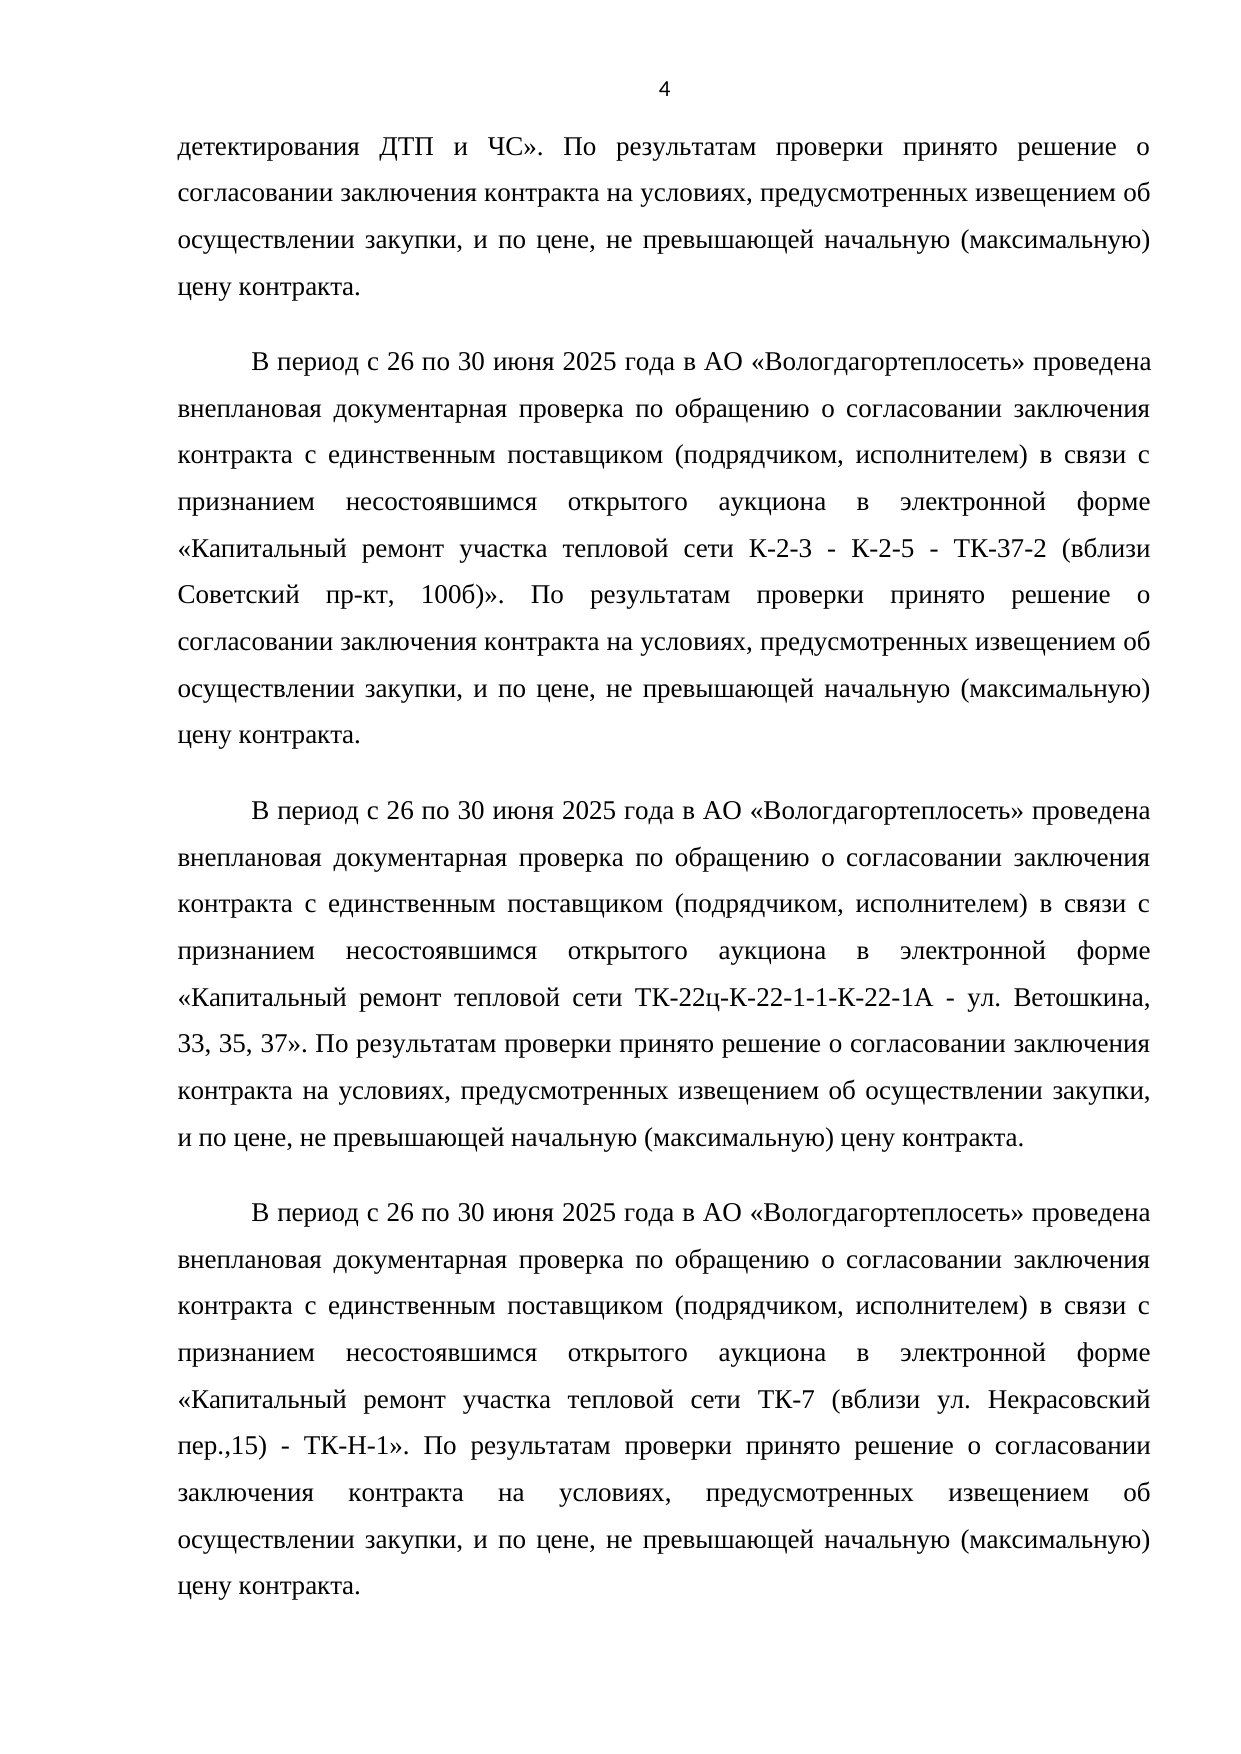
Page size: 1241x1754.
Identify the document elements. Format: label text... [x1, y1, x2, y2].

text В период с 26 по 30 июня 2025 года в АО «Вологдагортеплосеть» проведена внеплановая документарная проверка по обращению о согласовании заключения контракта с единственным поставщиком (подрядчиком, исполнителем) в связи с признанием несостоявшимся открытого аукциона в электронной форме «Капитальный ремонт тепловой сети ТК-22ц-К-22-1-1-К-22-1А - ул. Ветошкина, 33, 35, 37». По результатам проверки принято решение о согласовании заключения контракта на условиях, предусмотренных извещением об осуществлении закупки, и по цене, не превышающей начальную (максимальную) цену контракта. [177, 794, 1152, 1152]
text В период с 26 по 30 июня 2025 года в АО «Вологдагортеплосеть» проведена внеплановая документарная проверка по обращению о согласовании заключения контракта с единственным поставщиком (подрядчиком, исполнителем) в связи с признанием несостоявшимся открытого аукциона в электронной форме «Капитальный ремонт участка тепловой сети К-2-3 - К-2-5 - ТК-37-2 (вблизи Советский пр-кт, 100б)». По результатам проверки принято решение о согласовании заключения контракта на условиях, предусмотренных извещением об осуществлении закупки, и по цене, не превышающей начальную (максимальную) цену контракта. [177, 345, 1152, 750]
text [177, 130, 1152, 301]
text В период с 26 по 30 июня 2025 года в АО «Вологдагортеплосеть» проведена внеплановая документарная проверка по обращению о согласовании заключения контракта с единственным поставщиком (подрядчиком, исполнителем) в связи с признанием несостоявшимся открытого аукциона в электронной форме «Капитальный ремонт участка тепловой сети ТК-7 (вблизи ул. Некрасовский пер.,15) - ТК-Н-1». По результатам проверки принято решение о согласовании заключения контракта на условиях, предусмотренных извещением об осуществлении закупки, и по цене, не превышающей начальную (максимальную) цену контракта. [177, 1196, 1152, 1601]
